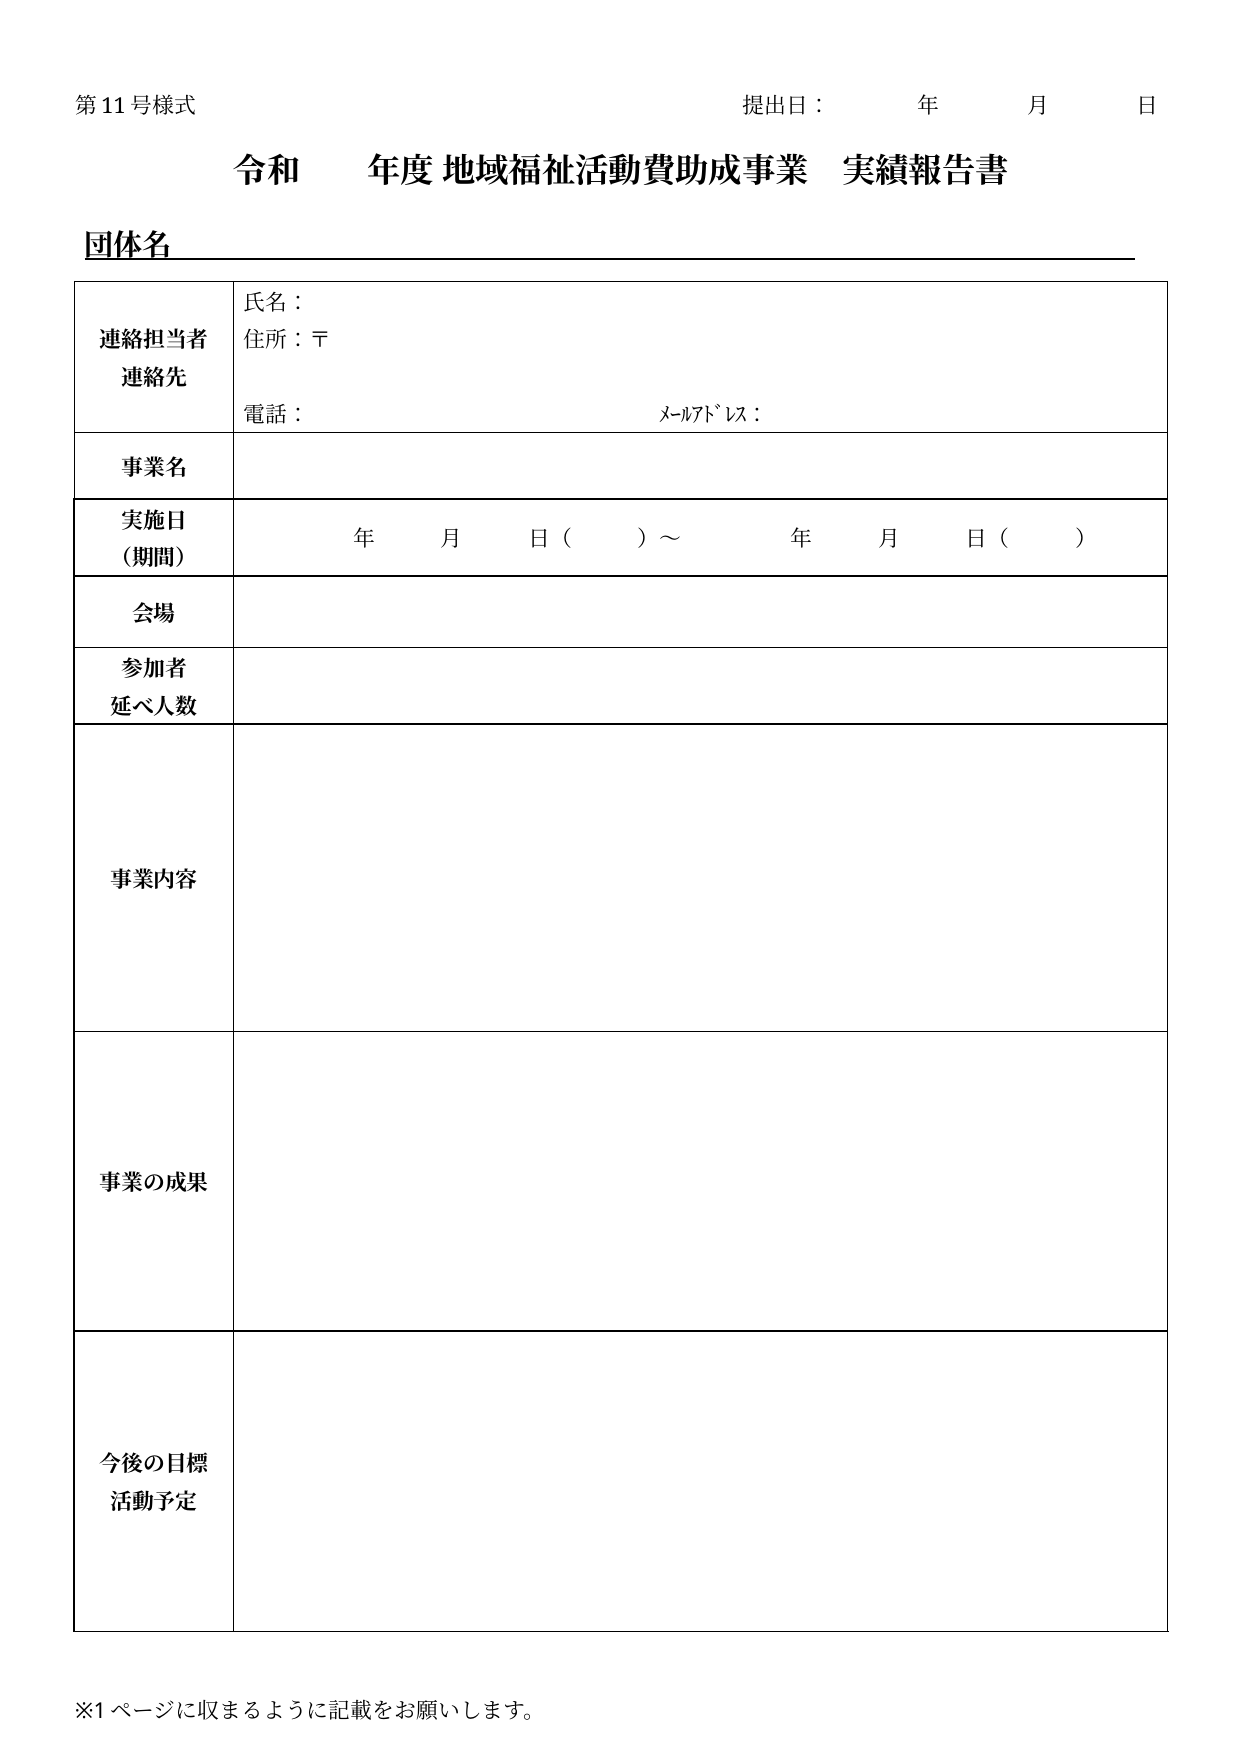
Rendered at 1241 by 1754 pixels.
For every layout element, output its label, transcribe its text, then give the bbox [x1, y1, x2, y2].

table_cell 事業名 [75, 433, 233, 498]
table_cell 事業内容 [75, 725, 233, 1031]
table_cell [234, 725, 1167, 1031]
table_cell 事業の成果 [75, 1032, 233, 1330]
table_cell 連絡担当者 連絡先 [75, 282, 233, 432]
table_cell 氏名： 住所：〒 電話： ﾒｰﾙｱﾄﾞﾚｽ： [234, 282, 1167, 432]
table_header 令和 年度 地域福祉活動費助成事業 実績報告書 団体名 [74, 131, 1168, 281]
table_cell 参加者 延べ人数 [75, 648, 233, 723]
table_cell [234, 1332, 1167, 1631]
table_cell [234, 648, 1167, 723]
table_cell 会場 [75, 577, 233, 647]
table_cell 年 月 日（ ）～ 年 月 日（ ） [234, 500, 1167, 575]
table_cell 実施日 （期間） [75, 500, 233, 575]
table_cell [234, 577, 1167, 647]
table_cell 今後の目標 活動予定 [75, 1332, 233, 1631]
table_cell [234, 1032, 1167, 1330]
table_cell [234, 433, 1167, 498]
